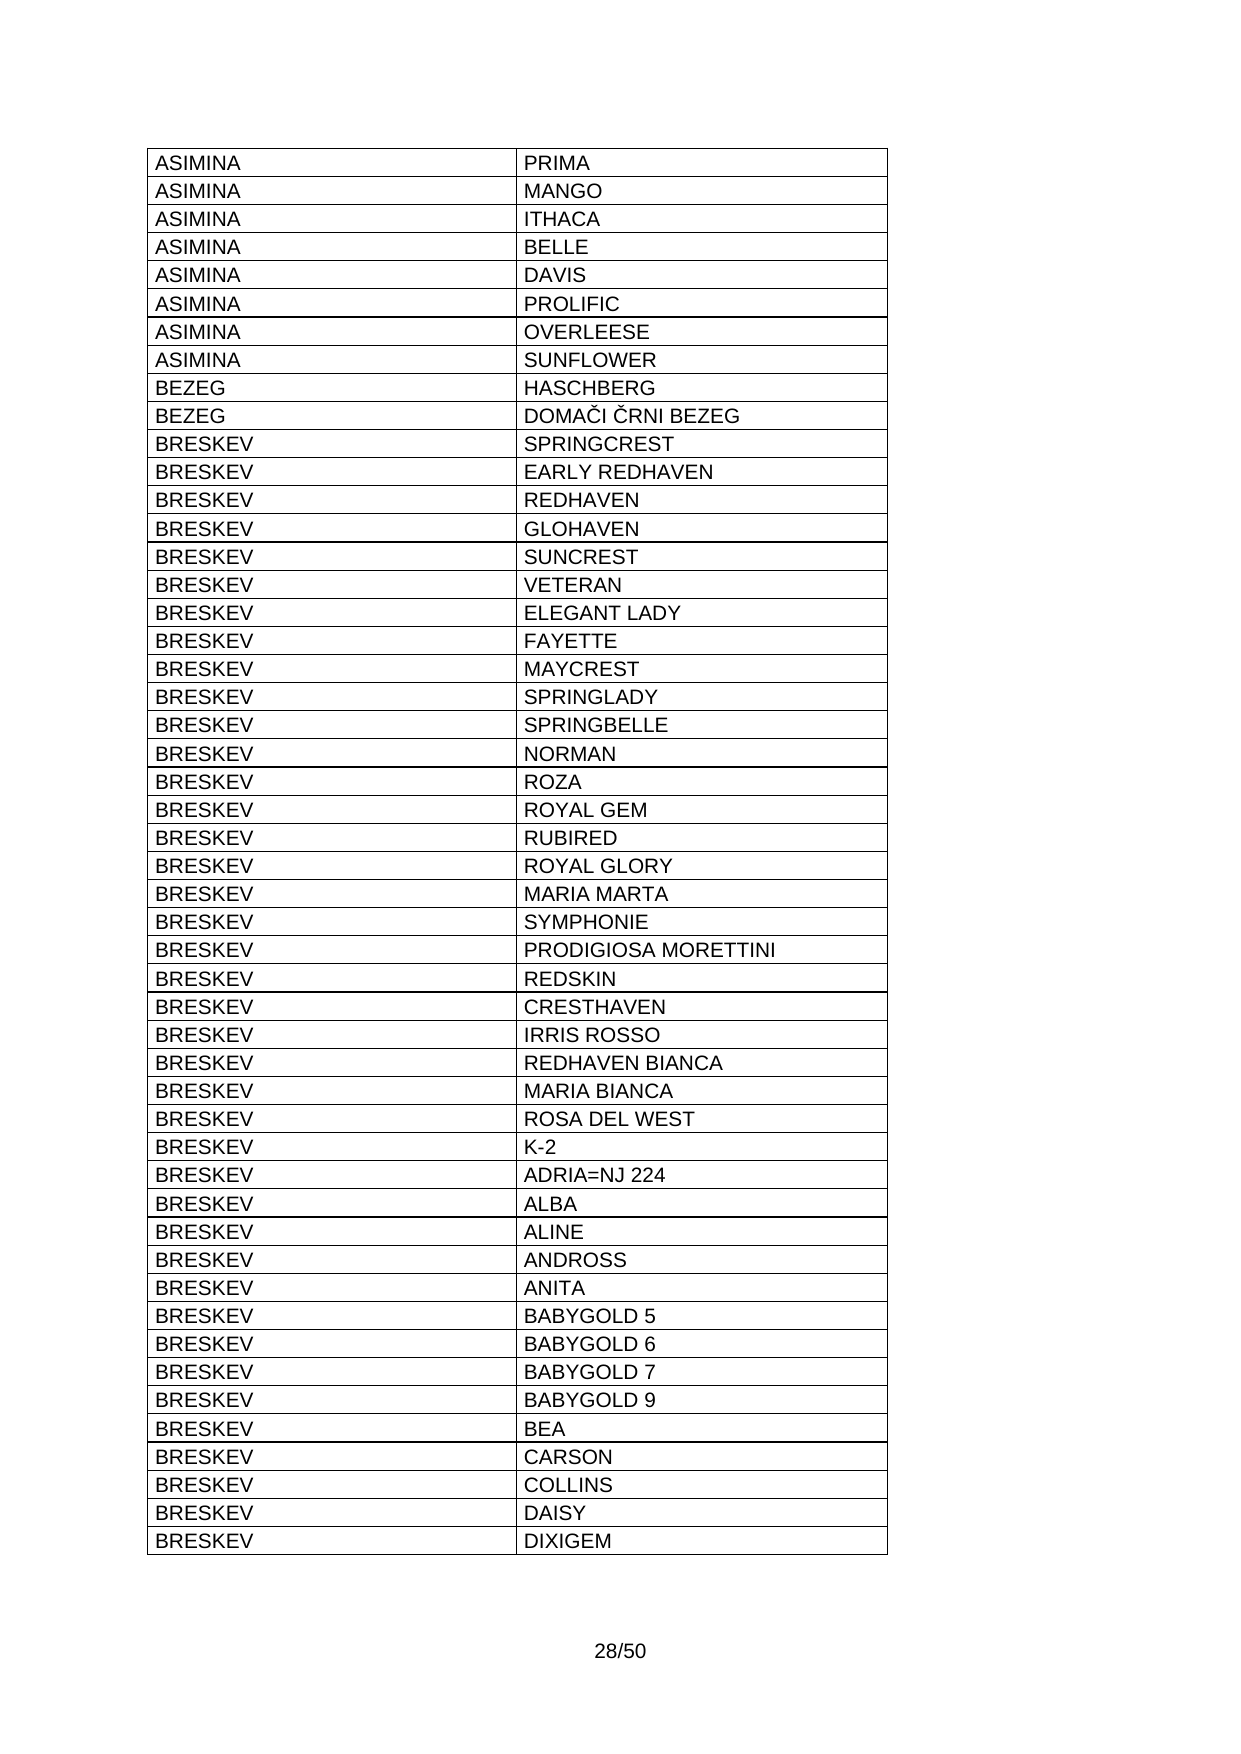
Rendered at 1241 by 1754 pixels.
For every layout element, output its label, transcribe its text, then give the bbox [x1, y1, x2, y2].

table_cell BRESKEV [148, 683, 516, 710]
table_cell BRESKEV [148, 430, 516, 457]
table_cell ASIMINA [148, 346, 516, 373]
table_cell ALBA [517, 1189, 887, 1216]
table_cell ASIMINA [148, 205, 516, 232]
table_cell BRESKEV [148, 1105, 516, 1132]
table_cell CRESTHAVEN [517, 993, 887, 1019]
table_cell SPRINGLADY [517, 683, 887, 710]
table_cell PRIMA [517, 149, 887, 176]
table_cell BRESKEV [148, 1021, 516, 1048]
table_cell BABYGOLD 6 [517, 1330, 887, 1357]
table_cell BRESKEV [148, 768, 516, 794]
table_cell MAYCREST [517, 655, 887, 682]
table_cell BRESKEV [148, 993, 516, 1019]
table_cell BRESKEV [148, 1161, 516, 1188]
table_cell OVERLEESE [517, 318, 887, 344]
table_cell BRESKEV [148, 852, 516, 879]
table_cell BRESKEV [148, 1218, 516, 1244]
table_cell BRESKEV [148, 1414, 516, 1441]
table_cell BRESKEV [148, 458, 516, 485]
table_cell HASCHBERG [517, 374, 887, 401]
table_cell BRESKEV [148, 1527, 516, 1554]
table_cell BELLE [517, 233, 887, 260]
table_cell REDSKIN [517, 964, 887, 991]
table_cell BRESKEV [148, 711, 516, 738]
table_cell IRRIS ROSSO [517, 1021, 887, 1048]
table_cell K-2 [517, 1133, 887, 1160]
table_cell DOMAČI ČRNI BEZEG [517, 402, 887, 429]
table_cell BABYGOLD 5 [517, 1302, 887, 1329]
table_cell ASIMINA [148, 289, 516, 316]
table_cell BRESKEV [148, 936, 516, 963]
table_cell BRESKEV [148, 824, 516, 851]
table_cell BRESKEV [148, 739, 516, 766]
table_cell BABYGOLD 9 [517, 1386, 887, 1413]
table_cell BEZEG [148, 374, 516, 401]
table_cell BRESKEV [148, 1386, 516, 1413]
table_cell DAVIS [517, 261, 887, 288]
table_cell ROYAL GLORY [517, 852, 887, 879]
table_cell BRESKEV [148, 908, 516, 935]
table_cell SUNFLOWER [517, 346, 887, 373]
table_cell ADRIA=NJ 224 [517, 1161, 887, 1188]
table_cell BRESKEV [148, 1358, 516, 1385]
table_cell ASIMINA [148, 149, 516, 176]
table_cell BEA [517, 1414, 887, 1441]
table_cell BRESKEV [148, 1471, 516, 1498]
table_cell BRESKEV [148, 1499, 516, 1526]
table_cell REDHAVEN [517, 486, 887, 513]
table_cell BRESKEV [148, 599, 516, 626]
table_cell ASIMINA [148, 233, 516, 260]
table_cell DAISY [517, 1499, 887, 1526]
table_cell BRESKEV [148, 1049, 516, 1076]
table_cell SPRINGBELLE [517, 711, 887, 738]
table_cell GLOHAVEN [517, 514, 887, 541]
table_cell SYMPHONIE [517, 908, 887, 935]
table_cell CARSON [517, 1443, 887, 1469]
table_cell VETERAN [517, 571, 887, 598]
table_cell ANDROSS [517, 1246, 887, 1273]
table_cell PRODIGIOSA MORETTINI [517, 936, 887, 963]
table_cell BRESKEV [148, 627, 516, 654]
table_cell MARIA BIANCA [517, 1077, 887, 1104]
table_cell BABYGOLD 7 [517, 1358, 887, 1385]
table_cell FAYETTE [517, 627, 887, 654]
table_cell ROZA [517, 768, 887, 794]
table_cell BRESKEV [148, 964, 516, 991]
table_cell MARIA MARTA [517, 880, 887, 907]
table_cell ANITA [517, 1274, 887, 1301]
table_cell BRESKEV [148, 1330, 516, 1357]
table_cell ALINE [517, 1218, 887, 1244]
table_cell BRESKEV [148, 486, 516, 513]
table_cell BRESKEV [148, 1189, 516, 1216]
table_cell ASIMINA [148, 261, 516, 288]
table_cell ITHACA [517, 205, 887, 232]
table_cell MANGO [517, 177, 887, 204]
table_cell BRESKEV [148, 1302, 516, 1329]
table_cell PROLIFIC [517, 289, 887, 316]
table_cell ROSA DEL WEST [517, 1105, 887, 1132]
table_cell ASIMINA [148, 318, 516, 344]
table_cell RUBIRED [517, 824, 887, 851]
table_cell BRESKEV [148, 880, 516, 907]
table_cell BRESKEV [148, 796, 516, 823]
table_cell ELEGANT LADY [517, 599, 887, 626]
table_cell SUNCREST [517, 543, 887, 569]
table_cell BRESKEV [148, 1274, 516, 1301]
table_cell COLLINS [517, 1471, 887, 1498]
table_cell EARLY REDHAVEN [517, 458, 887, 485]
table_cell BRESKEV [148, 543, 516, 569]
table_cell BRESKEV [148, 514, 516, 541]
table_cell REDHAVEN BIANCA [517, 1049, 887, 1076]
table_cell BRESKEV [148, 571, 516, 598]
table_cell BEZEG [148, 402, 516, 429]
table_cell SPRINGCREST [517, 430, 887, 457]
table_cell BRESKEV [148, 1443, 516, 1469]
table_cell NORMAN [517, 739, 887, 766]
table_cell BRESKEV [148, 1077, 516, 1104]
table_cell BRESKEV [148, 1246, 516, 1273]
table_cell ASIMINA [148, 177, 516, 204]
table_cell BRESKEV [148, 1133, 516, 1160]
table_cell BRESKEV [148, 655, 516, 682]
table_cell DIXIGEM [517, 1527, 887, 1554]
table_cell ROYAL GEM [517, 796, 887, 823]
